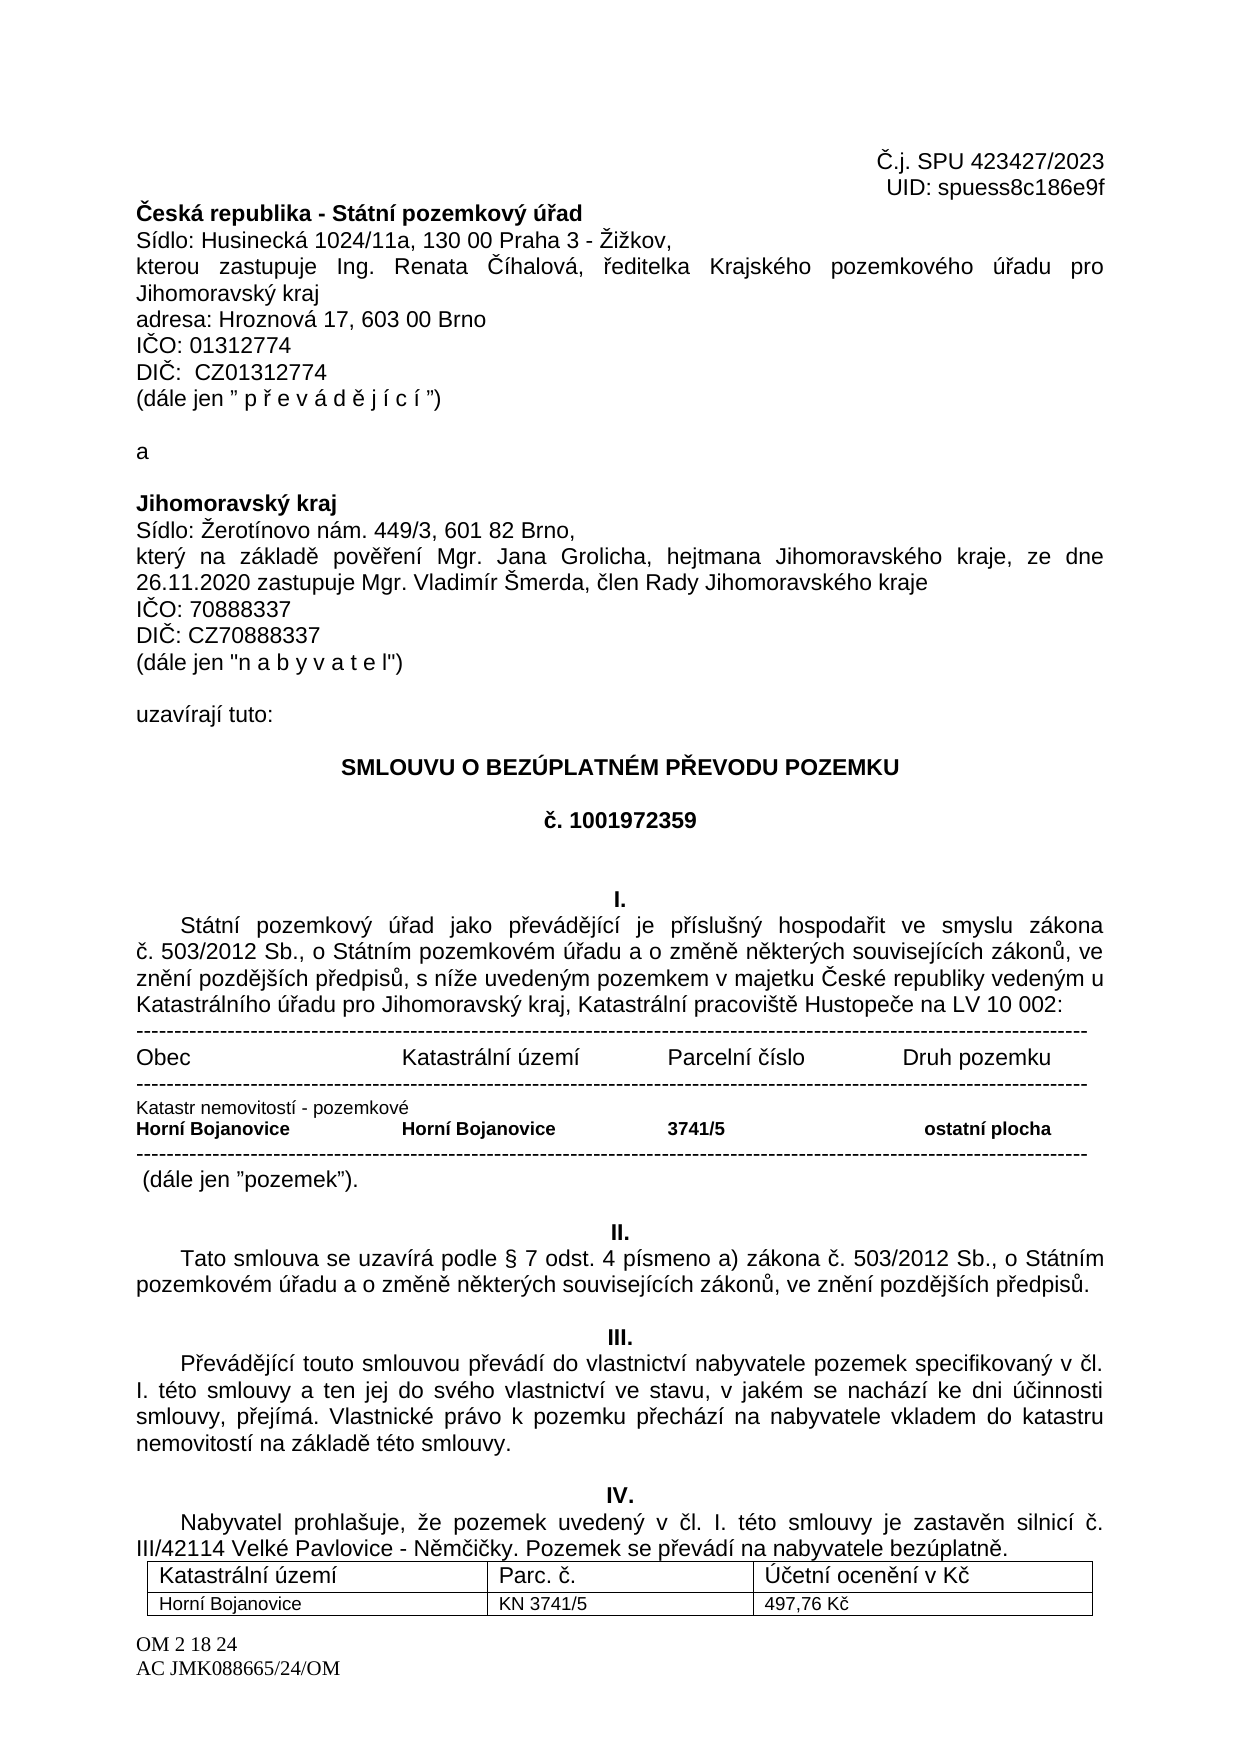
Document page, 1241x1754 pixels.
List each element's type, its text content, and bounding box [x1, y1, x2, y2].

text DIČ: CZ01312774 [136, 358, 1104, 385]
table_cell Horní Bojanovice [148, 1593, 487, 1615]
text (dále jen ”pozemek”). [136, 1166, 1104, 1192]
text (dále jen "n a b y v a t e l") [136, 648, 1104, 675]
text IČO: 01312774 [136, 332, 1104, 358]
text Sídlo: Husinecká 1024/11a, 130 00 Praha 3 - Žižkov, [136, 227, 1104, 253]
text Obec Katastrální území Parcelní číslo Druh pozemku [136, 1044, 1104, 1070]
text ----------------------------------------------------------------------------------------------------------------------------- [136, 1017, 1149, 1044]
table_cell KN 3741/5 [488, 1593, 753, 1615]
text adresa: Hroznová 17, 603 00 Brno [136, 306, 1104, 332]
text Státní pozemkový úřad jako převádějící je příslušný hospodařit ve smyslu zákona č. 503/2012 Sb., o Státním pozemkovém úřadu a o změně některých souvisejících zákonů, ve znění pozdějších předpisů, s níže uvedeným pozemkem v majetku České republiky vedeným u Katastrálního úřadu pro Jihomoravský kraj, Katastrální pracoviště Hustopeče na LV 10 002: [136, 912, 1104, 1017]
table_header Katastrální území [148, 1562, 487, 1592]
text Horní Bojanovice Horní Bojanovice 3741/5 ostatní plocha [136, 1118, 1104, 1139]
text Č.j. SPU 423427/2023 [136, 148, 1104, 174]
text II. [136, 1219, 1104, 1245]
text uzavírají tuto: [136, 701, 1104, 727]
text Tato smlouva se uzavírá podle § 7 odst. 4 písmeno a) zákona č. 503/2012 Sb., o Státním pozemkovém úřadu a o změně některých souvisejících zákonů, ve znění pozdějších předpisů. [136, 1245, 1104, 1298]
text Nabyvatel prohlašuje, že pozemek uvedený v čl. I. této smlouvy je zastavěn silnicí č. III/42114 Velké Pavlovice - Němčičky. Pozemek se převádí na nabyvatele bezúplatně. [136, 1508, 1104, 1561]
text IV. [136, 1482, 1104, 1508]
text Jihomoravský kraj [136, 490, 1104, 517]
table_cell 497,76 Kč [754, 1593, 1092, 1615]
text kterou zastupuje Ing. Renata Číhalová, ředitelka Krajského pozemkového úřadu pro Jihomoravský kraj [136, 253, 1104, 306]
text Katastr nemovitostí - pozemkové [136, 1096, 1104, 1118]
text UID: spuess8c186e9f [136, 174, 1104, 200]
text (dále jen ” p ř e v á d ě j í c í ”) [136, 385, 1104, 411]
text Sídlo: Žerotínovo nám. 449/3, 601 82 Brno, [136, 517, 1104, 543]
text III. [136, 1324, 1104, 1350]
text č. 1001972359 [136, 807, 1104, 833]
text a [136, 438, 1104, 464]
text SMLOUVU O BEZÚPLATNÉM PŘEVODU POZEMKU [136, 754, 1104, 780]
text Česká republika - Státní pozemkový úřad [136, 200, 1104, 227]
text DIČ: CZ70888337 [136, 622, 1104, 648]
text I. [136, 886, 1104, 912]
text Převádějící touto smlouvou převádí do vlastnictví nabyvatele pozemek specifikovaný v čl. I. této smlouvy a ten jej do svého vlastnictví ve stavu, v jakém se nachází ke dni účinnosti smlouvy, přejímá. Vlastnické právo k pozemku přechází na nabyvatele vkladem do katastru nemovitostí na základě této smlouvy. [136, 1350, 1104, 1456]
text IČO: 70888337 [136, 596, 1104, 622]
table_header Účetní ocenění v Kč [754, 1562, 1092, 1592]
text ----------------------------------------------------------------------------------------------------------------------------- [136, 1070, 1149, 1096]
text ----------------------------------------------------------------------------------------------------------------------------- [136, 1139, 1149, 1166]
text který na základě pověření Mgr. Jana Grolicha, hejtmana Jihomoravského kraje, ze dne 26.11.2020 zastupuje Mgr. Vladimír Šmerda, člen Rady Jihomoravského kraje [136, 543, 1104, 596]
table_header Parc. č. [488, 1562, 753, 1592]
